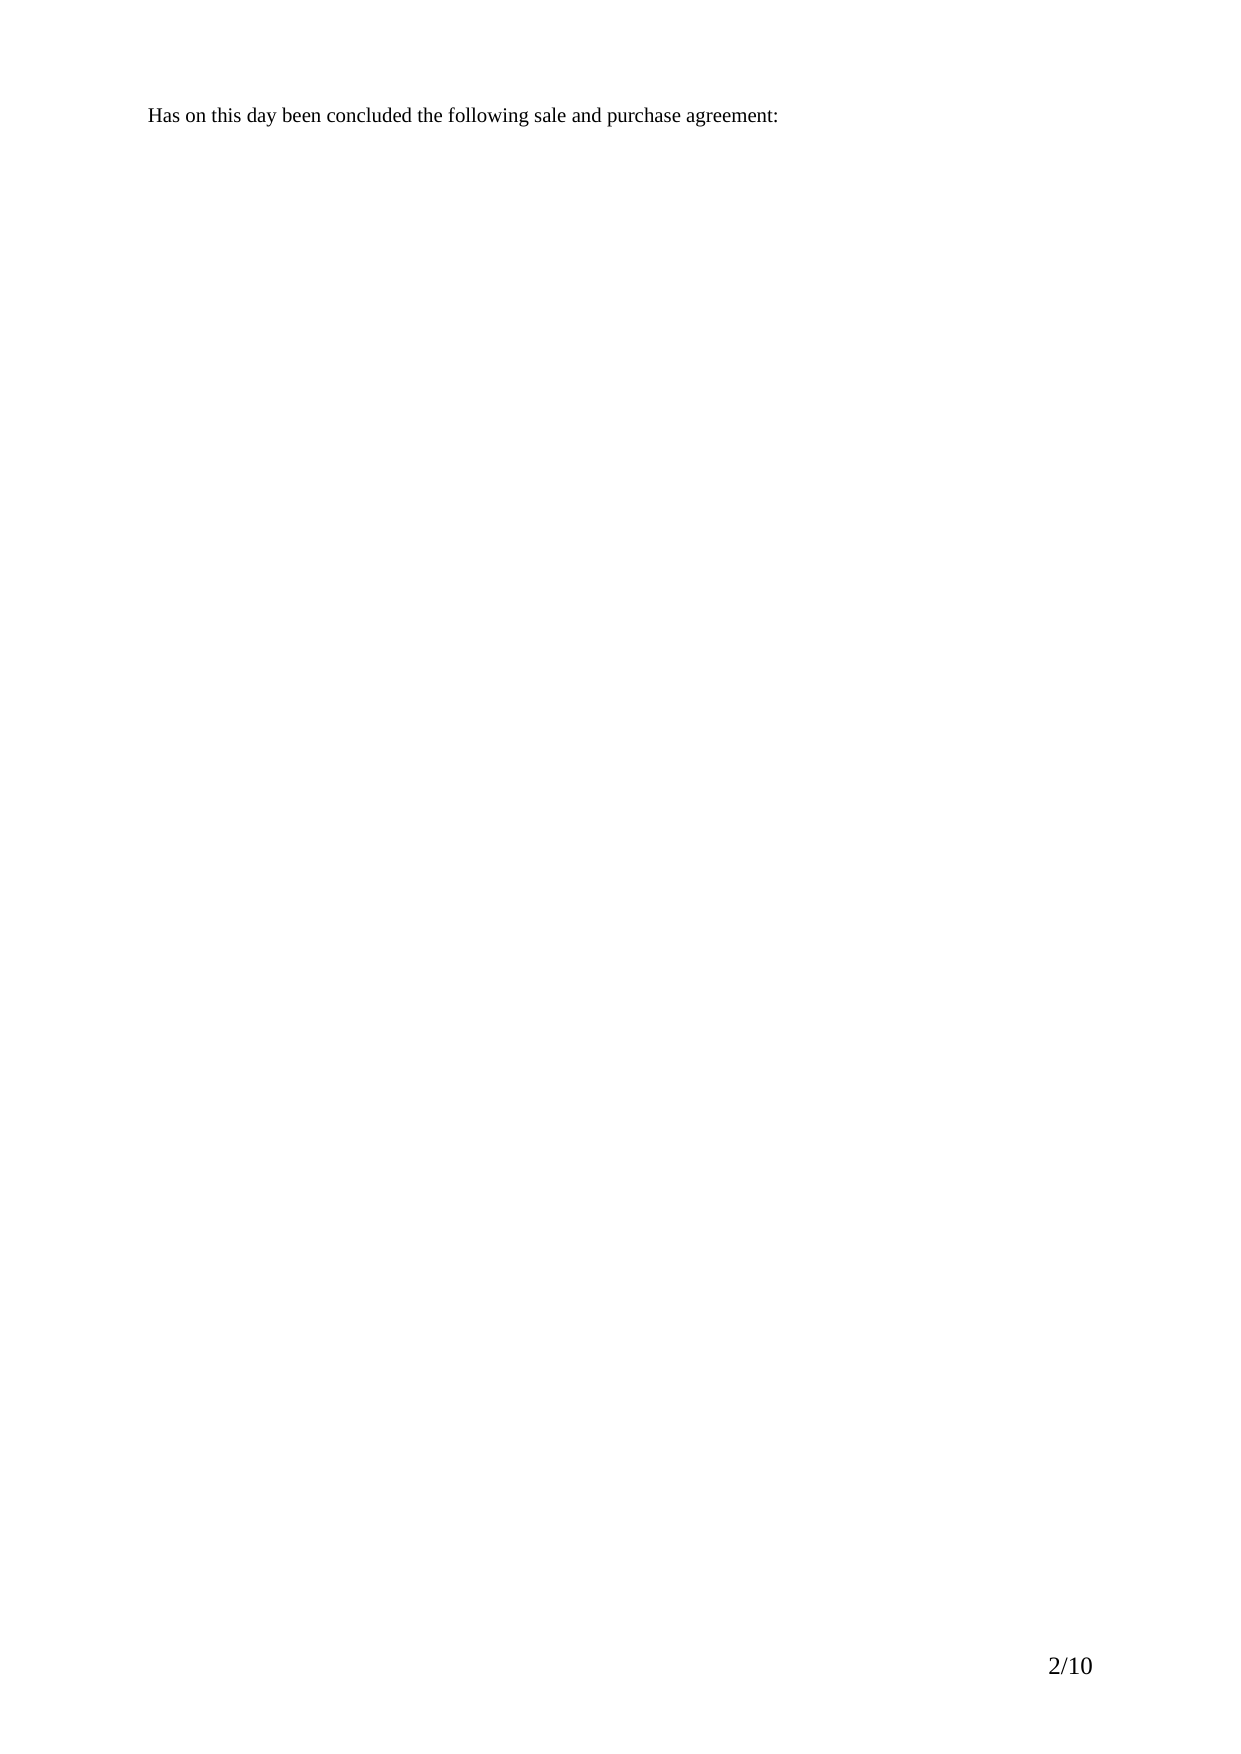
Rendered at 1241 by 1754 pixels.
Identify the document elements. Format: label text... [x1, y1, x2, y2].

text Has on this day been concluded the following sale and purchase agreement: [148, 102, 1092, 127]
